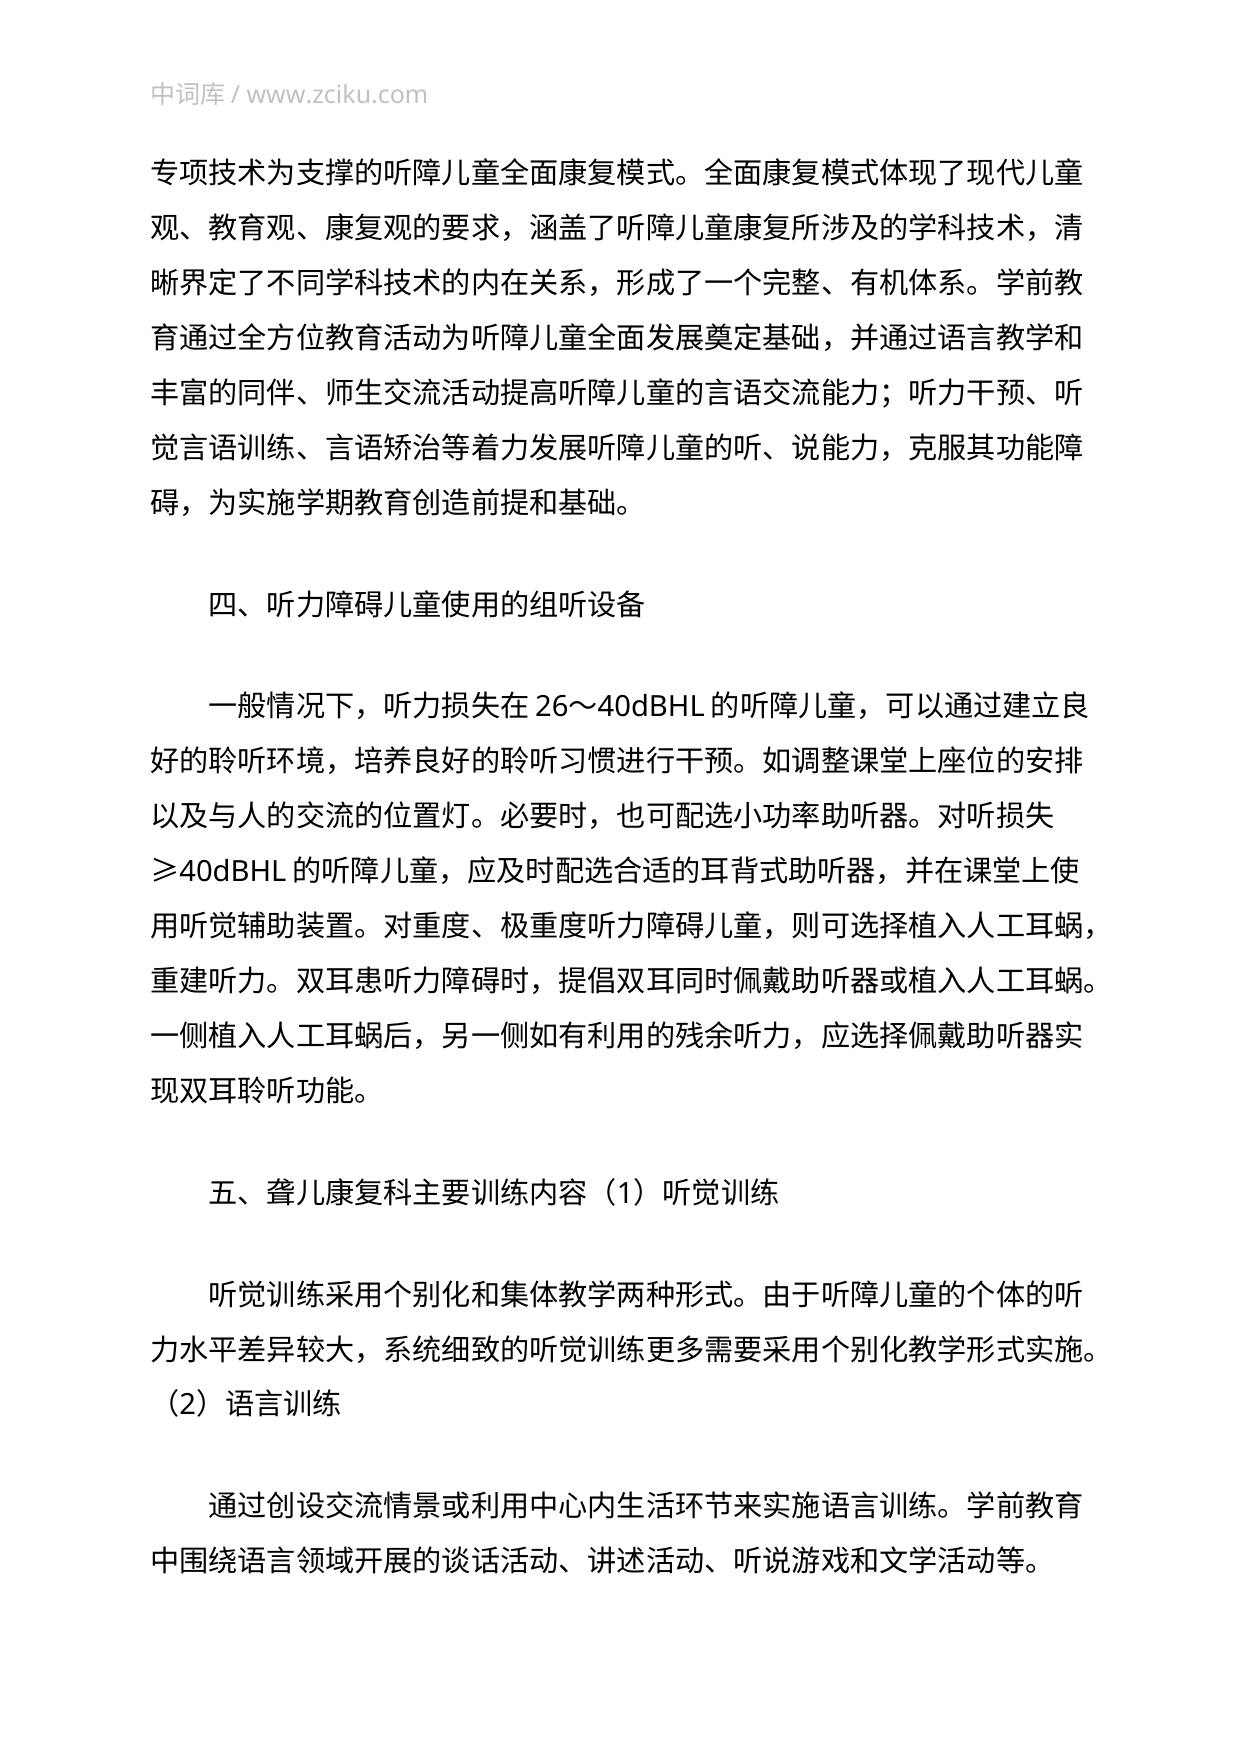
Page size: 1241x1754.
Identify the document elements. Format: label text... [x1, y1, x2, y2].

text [150, 150, 1090, 522]
text 通过创设交流情景或利用中心内生活环节来实施语言训练。学前教育中围绕语言领域开展的谈话活动、讲述活动、听说游戏和文学活动等。 [150, 1483, 1090, 1580]
text 五、聋儿康复科主要训练内容（1）听觉训练 [150, 1169, 1090, 1212]
text 听觉训练采用个别化和集体教学两种形式。由于听障儿童的个体的听力水平差异较大，系统细致的听觉训练更多需要采用个别化教学形式实施。（2）语言训练 [150, 1271, 1090, 1423]
text 四、听力障碍儿童使用的组听设备 [150, 581, 1090, 623]
text 一般情况下，听力损失在26～40dBHL的听障儿童，可以通过建立良好的聆听环境，培养良好的聆听习惯进行干预。如调整课堂上座位的安排以及与人的交流的位置灯。必要时，也可配选小功率助听器。对听损失≥40dBHL的听障儿童，应及时配选合适的耳背式助听器，并在课堂上使用听觉辅助装置。对重度、极重度听力障碍儿童，则可选择植入人工耳蜗，重建听力。双耳患听力障碍时，提倡双耳同时佩戴助听器或植入人工耳蜗。一侧植入人工耳蜗后，另一侧如有利用的残余听力，应选择佩戴助听器实现双耳聆听功能。 [150, 683, 1090, 1110]
